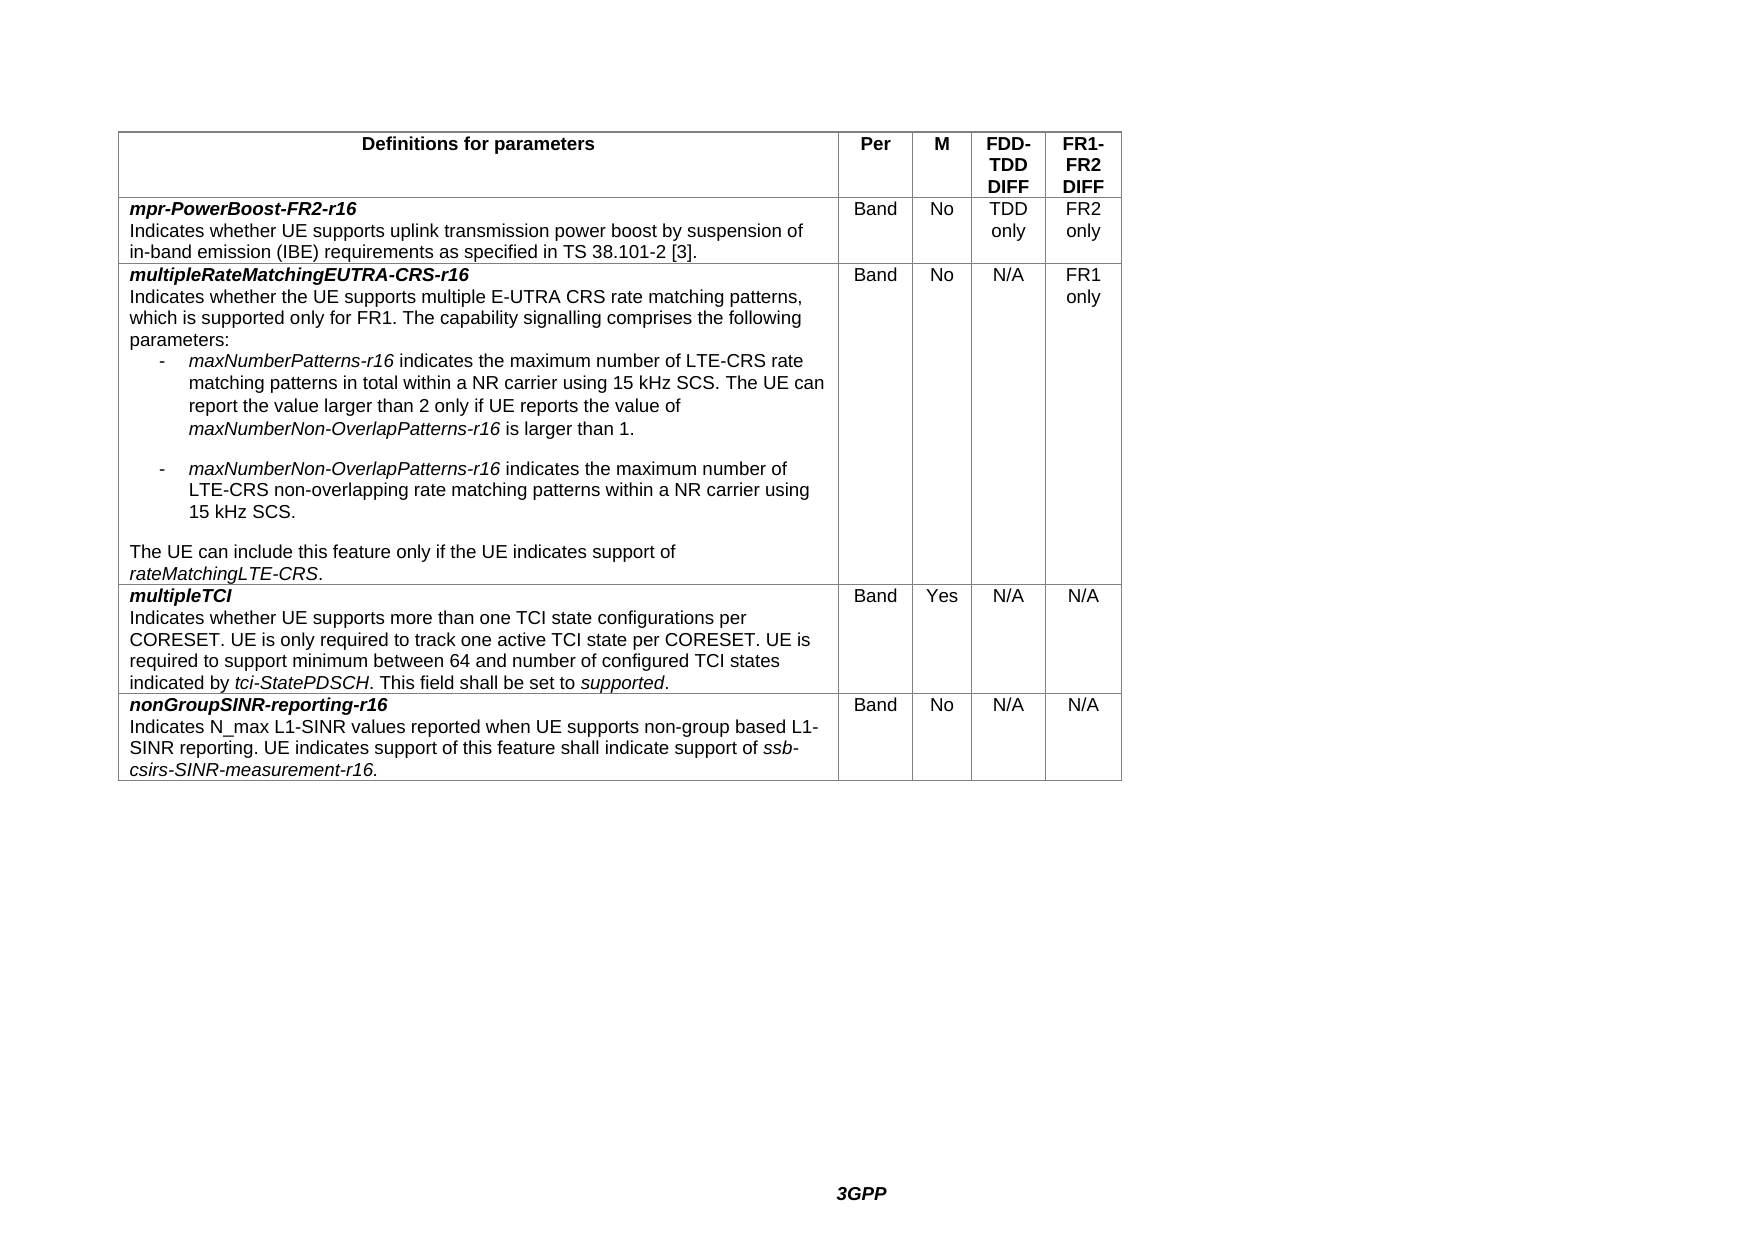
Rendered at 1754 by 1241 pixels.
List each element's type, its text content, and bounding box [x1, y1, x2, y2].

table_cell FR1 only [1046, 264, 1121, 584]
table_cell Band [839, 694, 912, 780]
table_header FDD-TDD DIFF [972, 133, 1045, 197]
table_cell N/A [1046, 694, 1121, 780]
table_header Per [839, 133, 912, 197]
table_cell N/A [1046, 585, 1121, 693]
table_cell mpr-PowerBoost-FR2-r16 Indicates whether UE supports uplink transmission power boost by suspension of in-band emission (IBE) requirements as specified in TS 38.101-2 [3]. [119, 198, 838, 263]
table_header M [913, 133, 971, 197]
table_cell multipleTCI Indicates whether UE supports more than one TCI state configurations per CORESET. UE is only required to track one active TCI state per CORESET. UE is required to support minimum between 64 and number of configured TCI states indicated by tci-StatePDSCH. This field shall be set to supported. [119, 585, 838, 693]
table_cell Yes [913, 585, 971, 693]
table_cell No [913, 264, 971, 584]
table_cell N/A [972, 694, 1045, 780]
table_cell No [913, 198, 971, 263]
table_cell N/A [972, 264, 1045, 584]
table_cell multipleRateMatchingEUTRA-CRS-r16 Indicates whether the UE supports multiple E-UTRA CRS rate matching patterns, which is supported only for FR1. The capability signalling comprises the following parameters: - maxNumberPatterns-r16 indicates the maximum number of LTE-CRS rate matching patterns in total within a NR carrier using 15 kHz SCS. The UE can report the value larger than 2 only if UE reports the value of maxNumberNon-OverlapPatterns-r16 is larger than 1. - maxNumberNon-OverlapPatterns-r16 indicates the maximum number of LTE-CRS non-overlapping rate matching patterns within a NR carrier using 15 kHz SCS. The UE can include this feature only if the UE indicates support of rateMatchingLTE-CRS. [119, 264, 838, 584]
table_cell Band [839, 585, 912, 693]
table_header FR1-FR2 DIFF [1046, 133, 1121, 197]
table_cell No [913, 694, 971, 780]
table_cell N/A [972, 585, 1045, 693]
table_cell FR2 only [1046, 198, 1121, 263]
table_cell TDD only [972, 198, 1045, 263]
table_header Definitions for parameters [119, 133, 838, 197]
table_cell Band [839, 198, 912, 263]
table_cell nonGroupSINR-reporting-r16 Indicates N_max L1-SINR values reported when UE supports non-group based L1-SINR reporting. UE indicates support of this feature shall indicate support of ssb-csirs-SINR-measurement-r16. [119, 694, 838, 780]
table_cell Band [839, 264, 912, 584]
